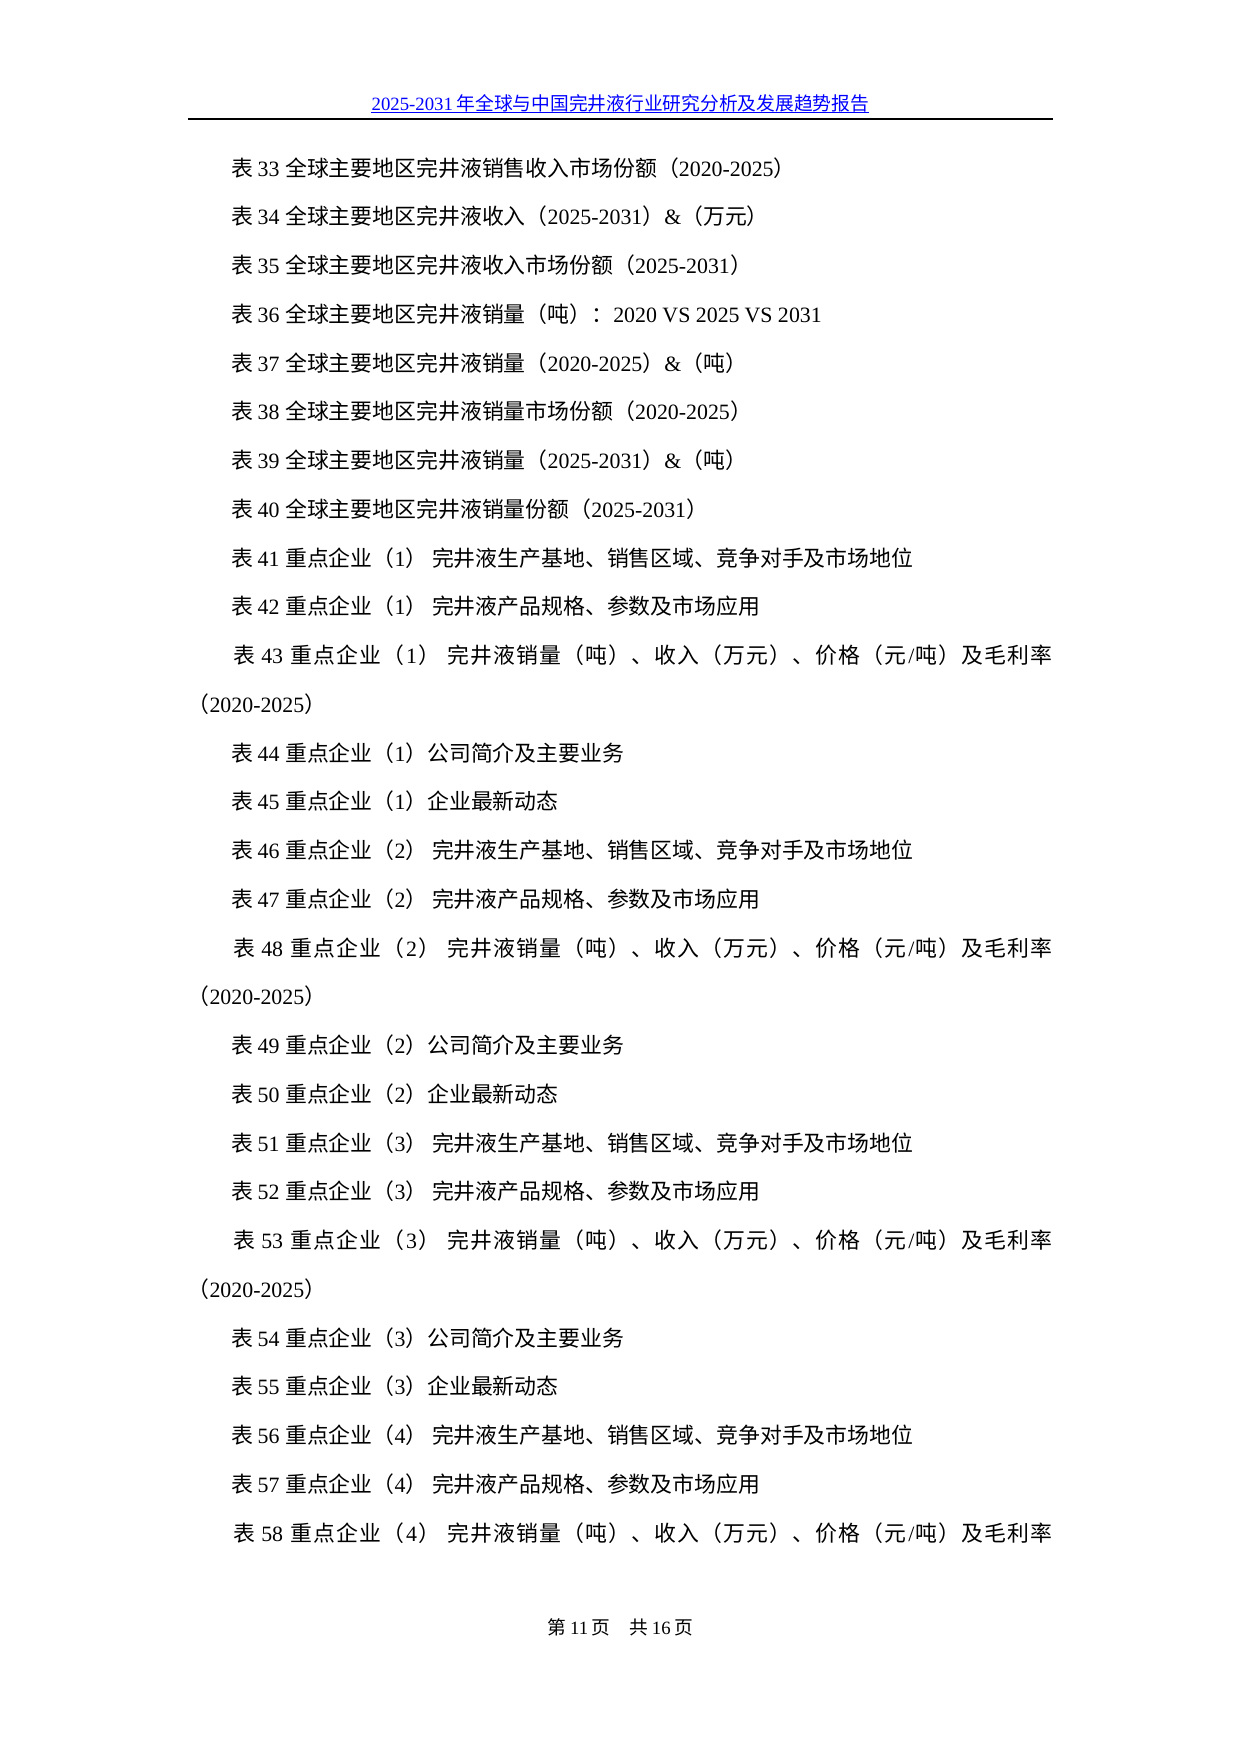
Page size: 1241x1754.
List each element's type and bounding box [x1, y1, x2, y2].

text [187, 150, 1053, 1548]
